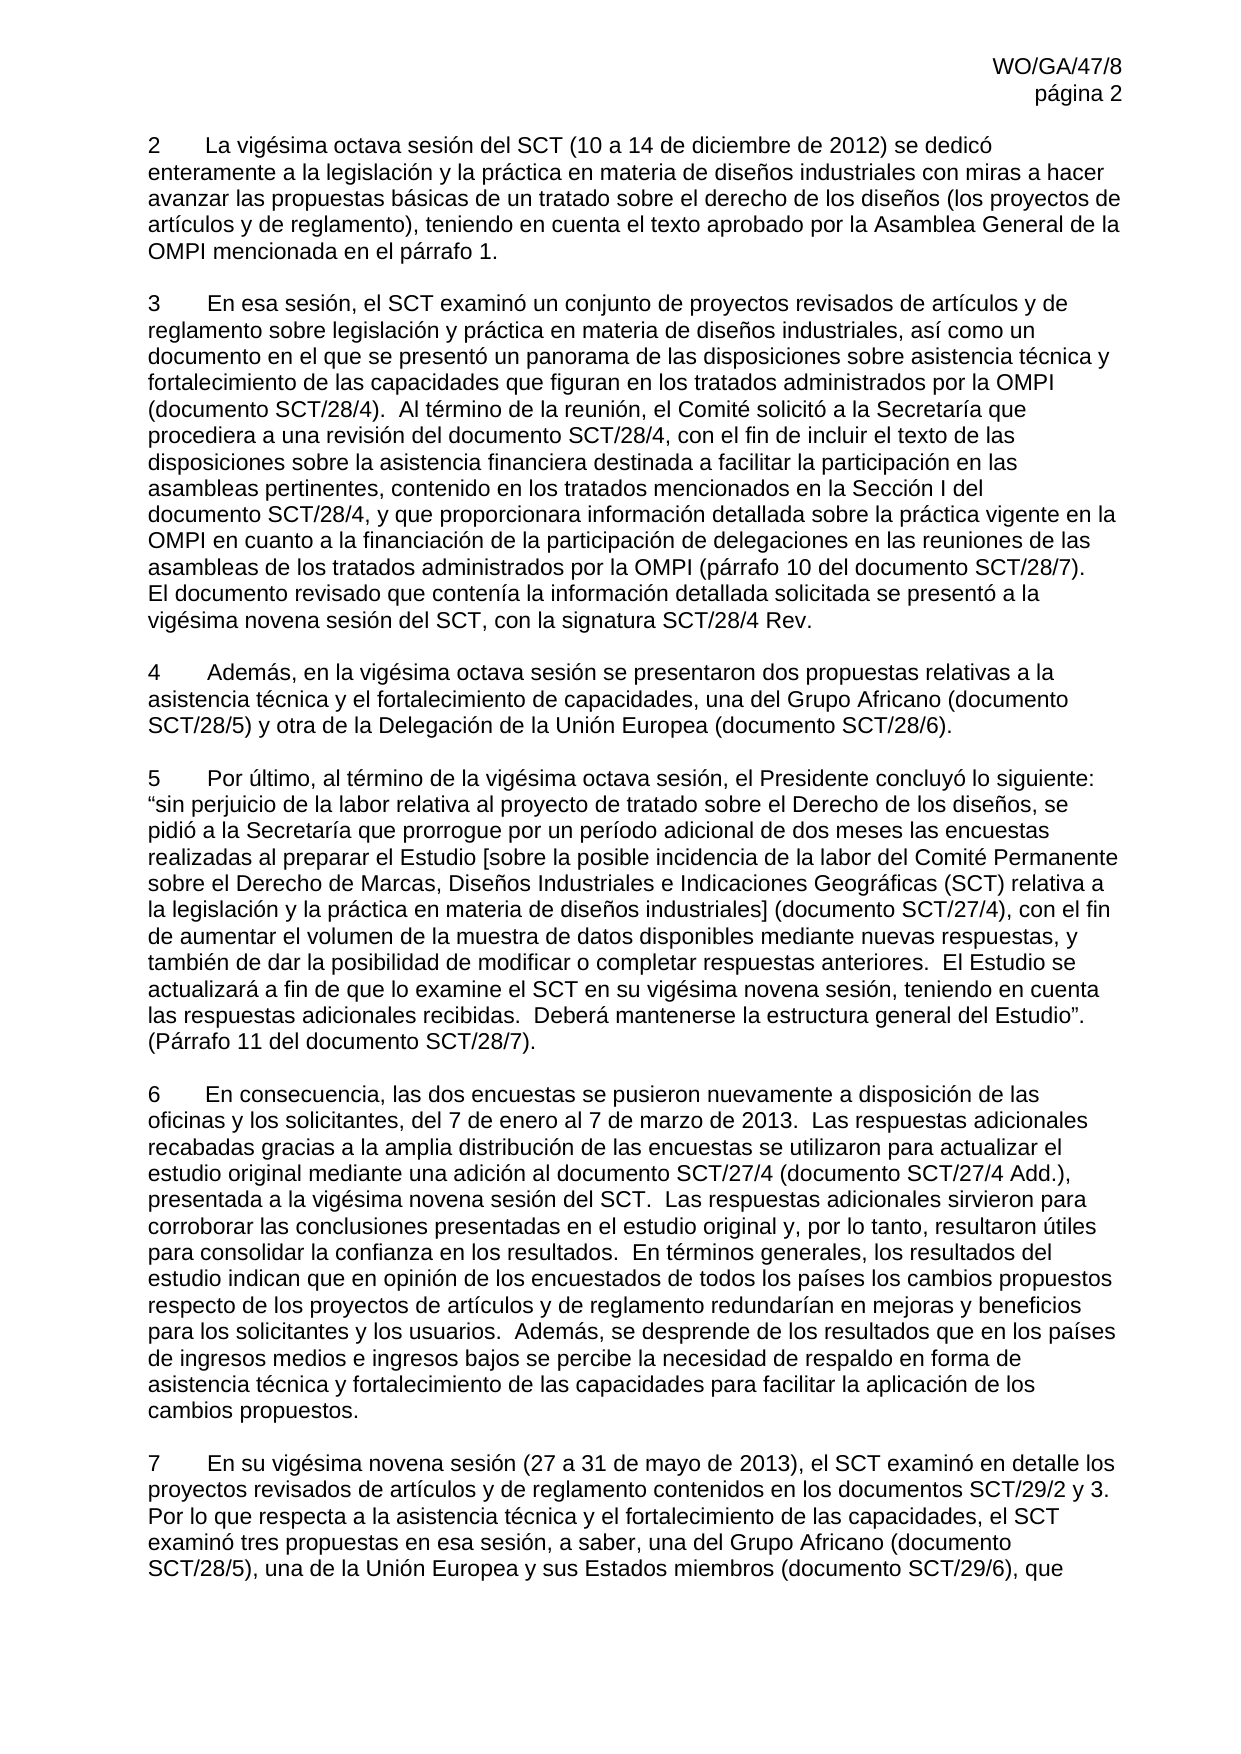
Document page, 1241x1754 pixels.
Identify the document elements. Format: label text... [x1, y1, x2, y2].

text En esa sesión, el SCT examinó un conjunto de proyectos revisados de artículos y de reglamento sobre legislación y práctica en materia de diseños industriales, así como un documento en el que se presentó un panorama de las disposiciones sobre asistencia técnica y fortalecimiento de las capacidades que figuran en los tratados administrados por la OMPI (documento SCT/28/4). Al término de la reunión, el Comité solicitó a la Secretaría que procediera a una revisión del documento SCT/28/4, con el fin de incluir el texto de las disposiciones sobre la asistencia financiera destinada a facilitar la participación en las asambleas pertinentes, contenido en los tratados mencionados en la Sección I del documento SCT/28/4, y que proporcionara información detallada sobre la práctica vigente en la OMPI en cuanto a la financiación de la participación de delegaciones en las reuniones de las asambleas de los tratados administrados por la OMPI (párrafo 10 del documento SCT/28/7). El documento revisado que contenía la información detallada solicitada se presentó a la vigésima novena sesión del SCT, con la signatura SCT/28/4 Rev. [148, 290, 1122, 633]
text La vigésima octava sesión del SCT (10 a 14 de diciembre de 2012) se dedicó enteramente a la legislación y la práctica en materia de diseños industriales con miras a hacer avanzar las propuestas básicas de un tratado sobre el derecho de los diseños (los proyectos de artículos y de reglamento), teniendo en cuenta el texto aprobado por la Asamblea General de la OMPI mencionada en el párrafo 1. [148, 132, 1122, 264]
text Además, en la vigésima octava sesión se presentaron dos propuestas relativas a la asistencia técnica y el fortalecimiento de capacidades, una del Grupo Africano (documento SCT/28/5) y otra de la Delegación de la Unión Europea (documento SCT/28/6). [148, 659, 1122, 738]
text Por último, al término de la vigésima octava sesión, el Presidente concluyó lo siguiente: “sin perjuicio de la labor relativa al proyecto de tratado sobre el Derecho de los diseños, se pidió a la Secretaría que prorrogue por un período adicional de dos meses las encuestas realizadas al preparar el Estudio [sobre la posible incidencia de la labor del Comité Permanente sobre el Derecho de Marcas, Diseños Industriales e Indicaciones Geográficas (SCT) relativa a la legislación y la práctica en materia de diseños industriales] (documento SCT/27/4), con el fin de aumentar el volumen de la muestra de datos disponibles mediante nuevas respuestas, y también de dar la posibilidad de modificar o completar respuestas anteriores. El Estudio se actualizará a fin de que lo examine el SCT en su vigésima novena sesión, teniendo en cuenta las respuestas adicionales recibidas. Deberá mantenerse la estructura general del Estudio”. (Párrafo 11 del documento SCT/28/7). [148, 765, 1122, 1054]
text En consecuencia, las dos encuestas se pusieron nuevamente a disposición de las oficinas y los solicitantes, del 7 de enero al 7 de marzo de 2013. Las respuestas adicionales recabadas gracias a la amplia distribución de las encuestas se utilizaron para actualizar el estudio original mediante una adición al documento SCT/27/4 (documento SCT/27/4 Add.), presentada a la vigésima novena sesión del SCT. Las respuestas adicionales sirvieron para corroborar las conclusiones presentadas en el estudio original y, por lo tanto, resultaron útiles para consolidar la confianza en los resultados. En términos generales, los resultados del estudio indican que en opinión de los encuestados de todos los países los cambios propuestos respecto de los proyectos de artículos y de reglamento redundarían en mejoras y beneficios para los solicitantes y los usuarios. Además, se desprende de los resultados que en los países de ingresos medios e ingresos bajos se percibe la necesidad de respaldo en forma de asistencia técnica y fortalecimiento de las capacidades para facilitar la aplicación de los cambios propuestos. [148, 1081, 1122, 1423]
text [148, 1450, 1122, 1582]
